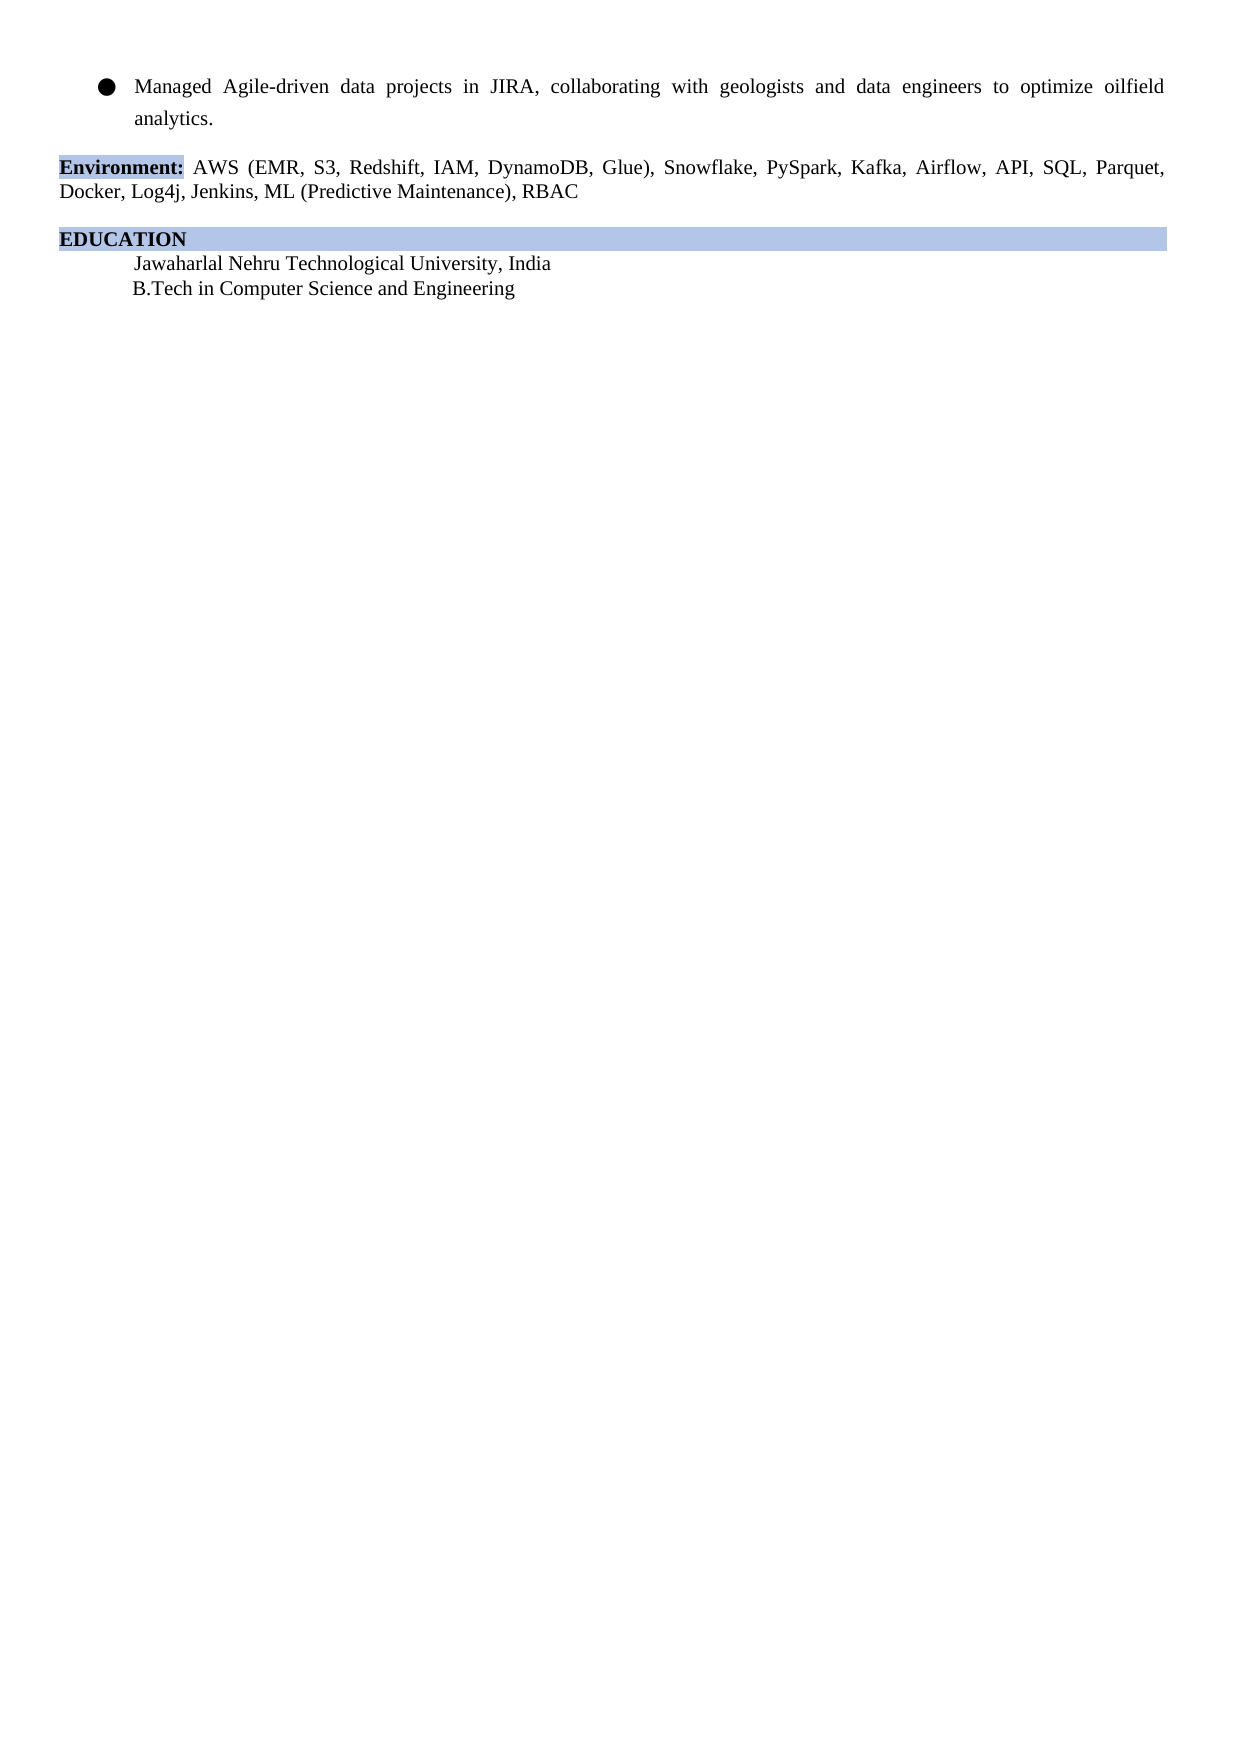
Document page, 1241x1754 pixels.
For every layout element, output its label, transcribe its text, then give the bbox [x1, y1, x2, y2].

list Managed Agile-driven data projects in JIRA, collaborating with geologists and data engineers to optimize oilfield analytics. [97, 59, 1167, 130]
text Environment: AWS (EMR, S3, Redshift, IAM, DynamoDB, Glue), Snowflake, PySpark, Kafka, Airflow, API, SQL, Parquet, Docker, Log4j, Jenkins, ML (Predictive Maintenance), RBAC [59, 155, 1167, 203]
text EDUCATION [59, 227, 1167, 251]
text B.Tech in Computer Science and Engineering [59, 275, 1167, 299]
text Jawaharlal Nehru Technological University, India [75, 251, 1230, 275]
